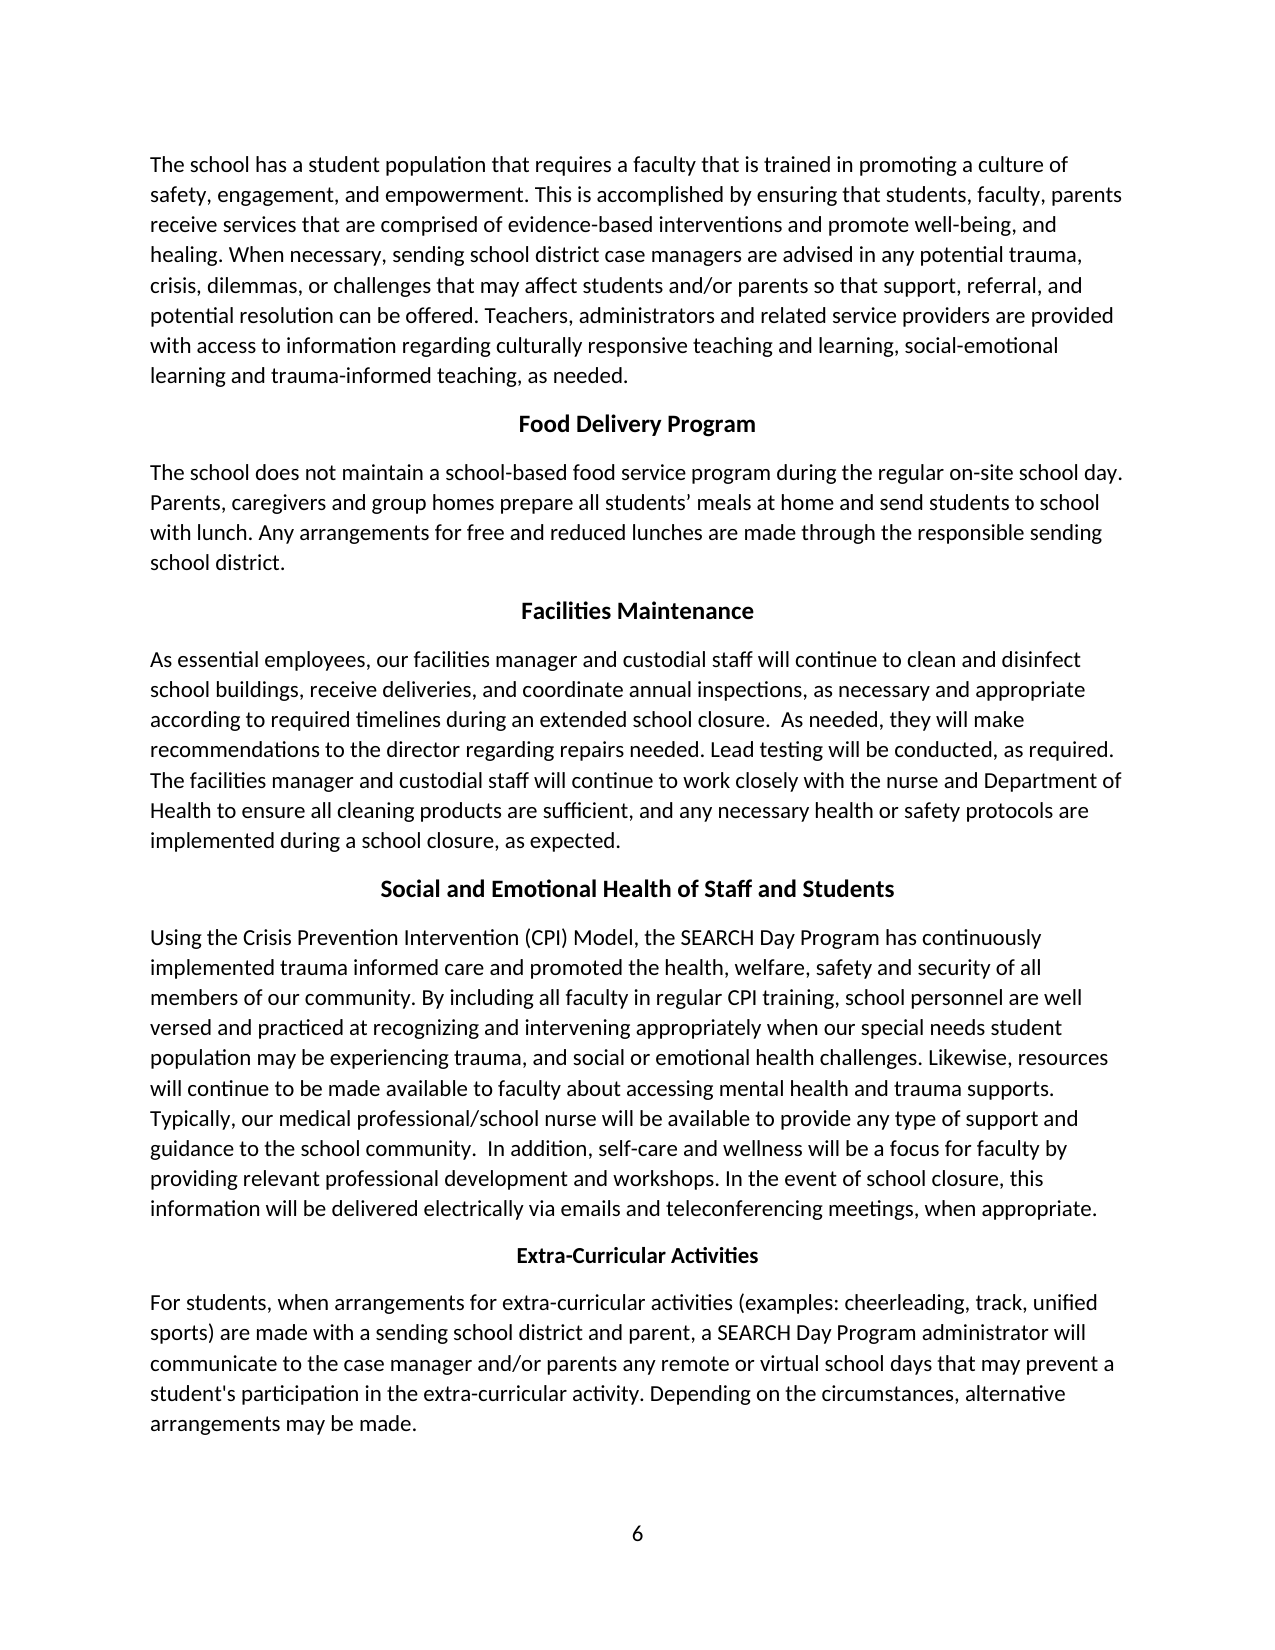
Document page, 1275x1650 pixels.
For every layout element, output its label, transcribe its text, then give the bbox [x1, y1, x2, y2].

text Social and Emotional Health of Staff and Students [150, 873, 1125, 904]
text Food Delivery Program [150, 408, 1125, 439]
text For students, when arrangements for extra-curricular activities (examples: cheerleading, track, unified sports) are made with a sending school district and parent, a SEARCH Day Program administrator will communicate to the case manager and/or parents any remote or virtual school days that may prevent a student's participation in the extra-curricular activity. Depending on the circumstances, alternative arrangements may be made. [150, 1288, 1125, 1437]
text The school has a student population that requires a faculty that is trained in promoting a culture of safety, engagement, and empowerment. This is accomplished by ensuring that students, faculty, parents receive services that are comprised of evidence-based interventions and promote well-being, and healing. When necessary, sending school district case managers are advised in any potential trauma, crisis, dilemmas, or challenges that may affect students and/or parents so that support, referral, and potential resolution can be offered. Teachers, administrators and related service providers are provided with access to information regarding culturally responsive teaching and learning, social-emotional learning and trauma-informed teaching, as needed. [150, 150, 1125, 389]
text Extra-Curricular Activities [150, 1241, 1125, 1269]
text The school does not maintain a school-based food service program during the regular on-site school day. Parents, caregivers and group homes prepare all students’ meals at home and send students to school with lunch. Any arrangements for free and reduced lunches are made through the responsible sending school district. [150, 458, 1125, 577]
text Facilities Maintenance [150, 595, 1125, 626]
text Using the Crisis Prevention Intervention (CPI) Model, the SEARCH Day Program has continuously implemented trauma informed care and promoted the health, welfare, safety and security of all members of our community. By including all faculty in regular CPI training, school personnel are well versed and practiced at recognizing and intervening appropriately when our special needs student population may be experiencing trauma, and social or emotional health challenges. Likewise, resources will continue to be made available to faculty about accessing mental health and trauma supports. Typically, our medical professional/school nurse will be available to provide any type of support and guidance to the school community. In addition, self-care and wellness will be a focus for faculty by providing relevant professional development and workshops. In the event of school closure, this information will be delivered electrically via emails and teleconferencing meetings, when appropriate. [150, 923, 1125, 1223]
text As essential employees, our facilities manager and custodial staff will continue to clean and disinfect school buildings, receive deliveries, and coordinate annual inspections, as necessary and appropriate according to required timelines during an extended school closure. As needed, they will make recommendations to the director regarding repairs needed. Lead testing will be conducted, as required. The facilities manager and custodial staff will continue to work closely with the nurse and Department of Health to ensure all cleaning products are sufficient, and any necessary health or safety protocols are implemented during a school closure, as expected. [150, 645, 1125, 854]
